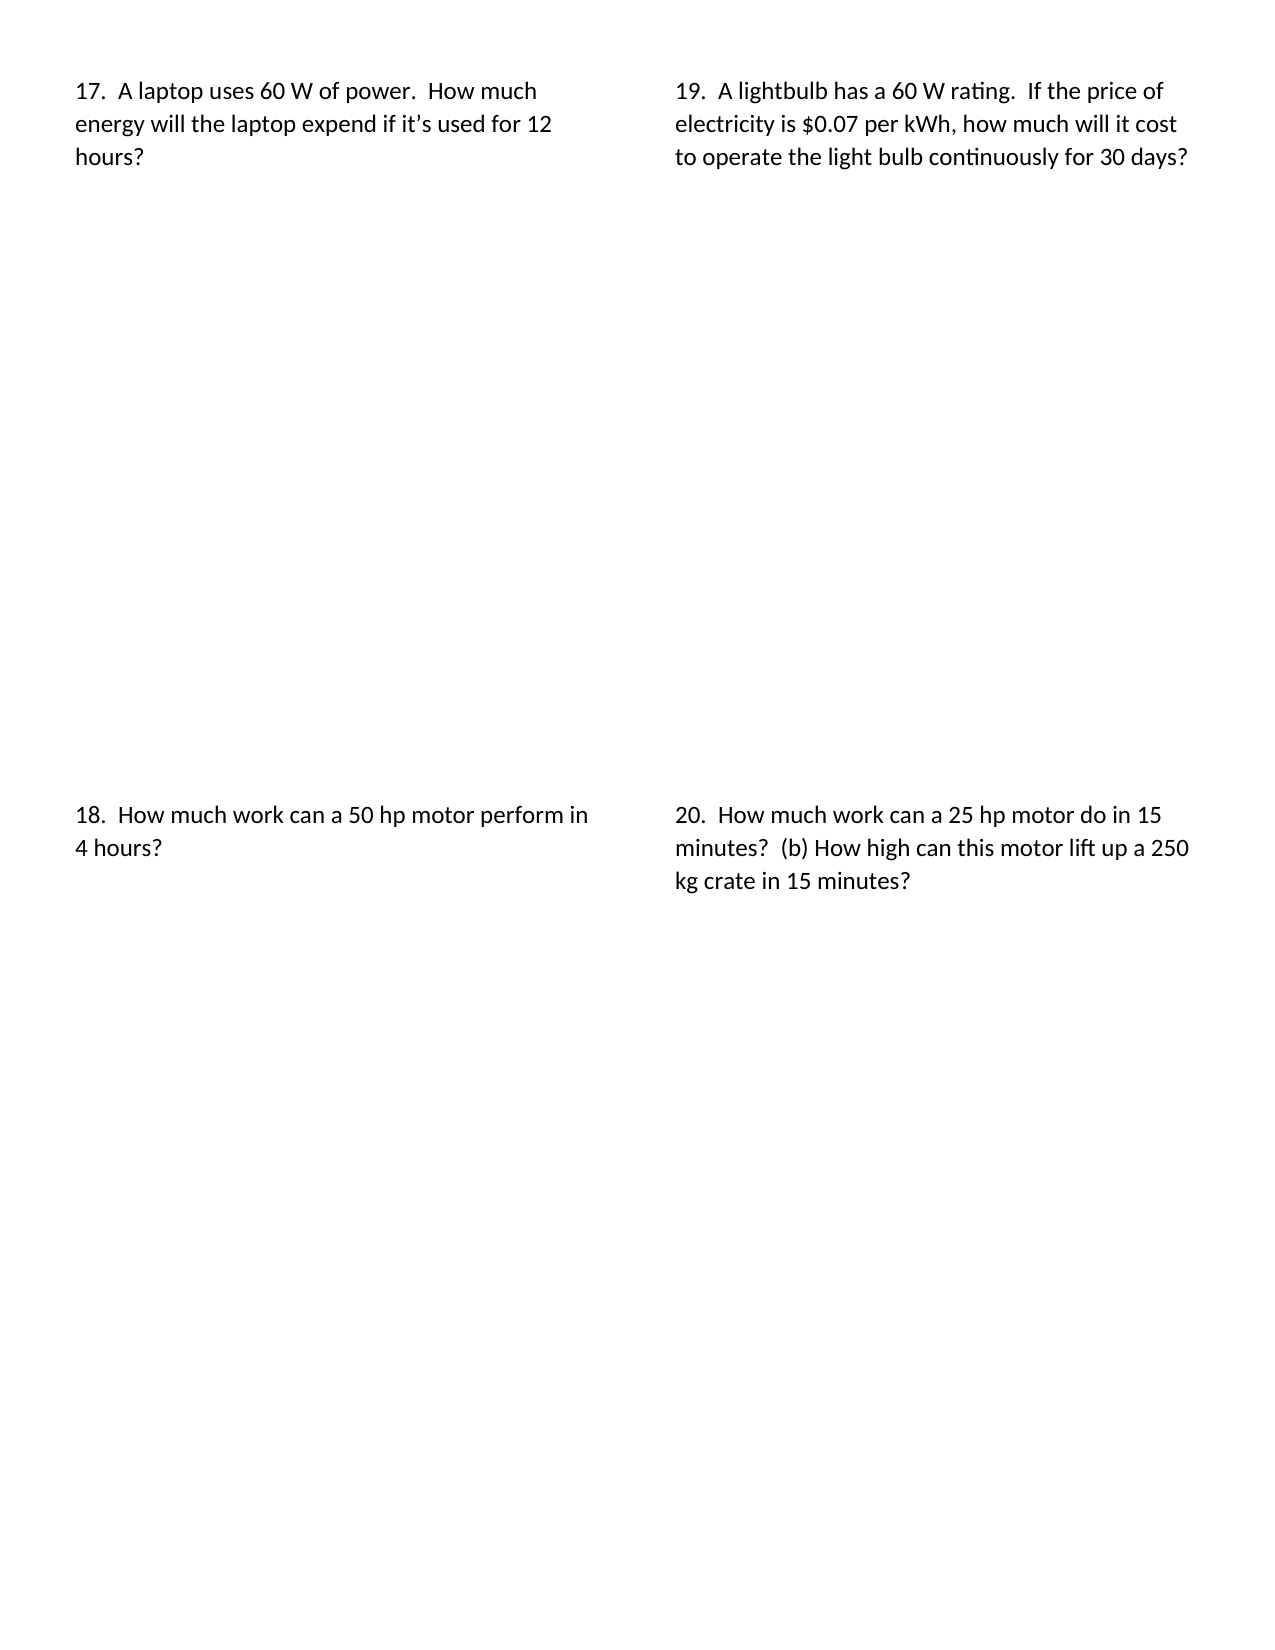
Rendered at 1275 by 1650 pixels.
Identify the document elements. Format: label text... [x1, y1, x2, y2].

text 18. How much work can a 50 hp motor perform in 4 hours? [75, 799, 600, 863]
text 19. A lightbulb has a 60 W rating. If the price of electricity is $0.07 per kWh, how much will it cost to operate the light bulb continuously for 30 days? [675, 75, 1200, 171]
text 20. How much work can a 25 hp motor do in 15 minutes? (b) How high can this motor lift up a 250 kg crate in 15 minutes? [675, 799, 1200, 896]
text 17. A laptop uses 60 W of power. How much energy will the laptop expend if it’s used for 12 hours? [75, 75, 600, 171]
